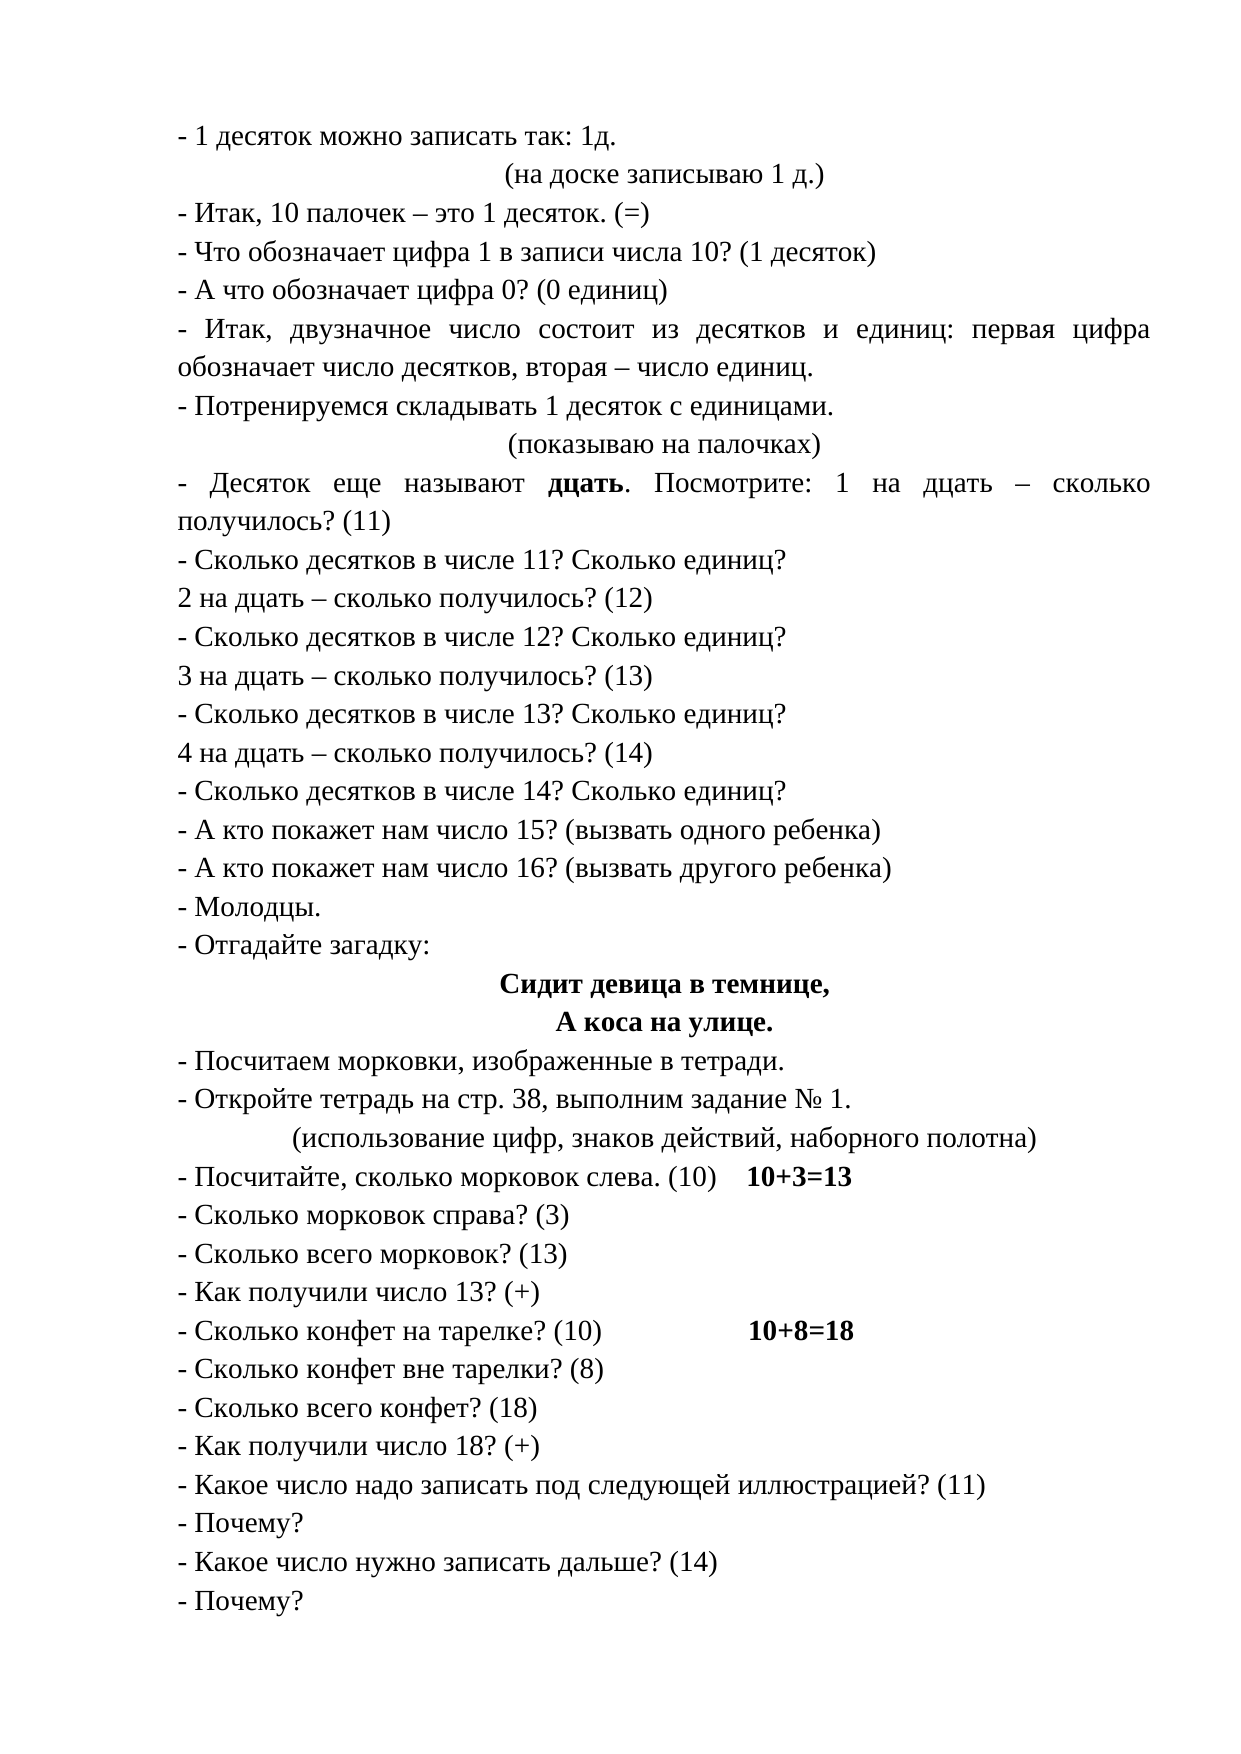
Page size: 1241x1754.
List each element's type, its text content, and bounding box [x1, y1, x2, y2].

text - Откройте тетрадь на стр. 38, выполним задание № 1. [177, 1082, 1152, 1115]
text (на доске записываю 1 д.) [177, 157, 1152, 190]
text - Сколько десятков в числе 13? Сколько единиц? [177, 696, 1152, 730]
text (показываю на палочках) [177, 426, 1152, 460]
text Сидит девица в темнице, [177, 966, 1152, 999]
text - Посчитайте, сколько морковок слева. (10) 10+3=13 [177, 1159, 1152, 1192]
text - Что обозначает цифра 1 в записи числа 10? (1 десяток) [177, 234, 1152, 267]
text - 1 десяток можно записать так: 1д. [177, 118, 1152, 152]
text - Как получили число 18? (+) [177, 1428, 1152, 1462]
text - Итак, 10 палочек – это 1 десяток. (=) [177, 195, 1152, 229]
text - Почему? [177, 1506, 1152, 1539]
text 4 на дцать – сколько получилось? (14) [177, 735, 1152, 768]
text - Молодцы. [177, 889, 1152, 922]
text - Потренируемся складывать 1 десяток с единицами. [177, 388, 1152, 421]
text - Сколько всего морковок? (13) [177, 1236, 1152, 1269]
text - Сколько конфет на тарелке? (10) 10+8=18 [177, 1313, 1152, 1346]
text - Почему? [177, 1583, 1152, 1616]
text - Сколько всего конфет? (18) [177, 1390, 1152, 1423]
text А коса на улице. [177, 1004, 1152, 1038]
text - Сколько десятков в числе 12? Сколько единиц? [177, 619, 1152, 653]
text 2 на дцать – сколько получилось? (12) [177, 581, 1152, 614]
text - Сколько морковок справа? (3) [177, 1197, 1152, 1231]
text 3 на дцать – сколько получилось? (13) [177, 658, 1152, 691]
text - Десяток еще называют дцать. Посмотрите: 1 на дцать – сколько получилось? (11) [177, 465, 1152, 537]
text - Сколько десятков в числе 11? Сколько единиц? [177, 542, 1152, 576]
text - Отгадайте загадку: [177, 927, 1152, 961]
text - А кто покажет нам число 16? (вызвать другого ребенка) [177, 850, 1152, 884]
text - Какое число надо записать под следующей иллюстрацией? (11) [177, 1467, 1152, 1501]
text - А кто покажет нам число 15? (вызвать одного ребенка) [177, 812, 1152, 845]
text - Сколько конфет вне тарелки? (8) [177, 1351, 1152, 1385]
text - Сколько десятков в числе 14? Сколько единиц? [177, 773, 1152, 807]
text - Какое число нужно записать дальше? (14) [177, 1544, 1152, 1578]
text - Как получили число 13? (+) [177, 1274, 1152, 1308]
text (использование цифр, знаков действий, наборного полотна) [177, 1120, 1152, 1154]
text - А что обозначает цифра 0? (0 единиц) [177, 272, 1152, 306]
text - Посчитаем морковки, изображенные в тетради. [177, 1043, 1152, 1077]
text - Итак, двузначное число состоит из десятков и единиц: первая цифра обозначает число десятков, вторая – число единиц. [177, 311, 1152, 383]
